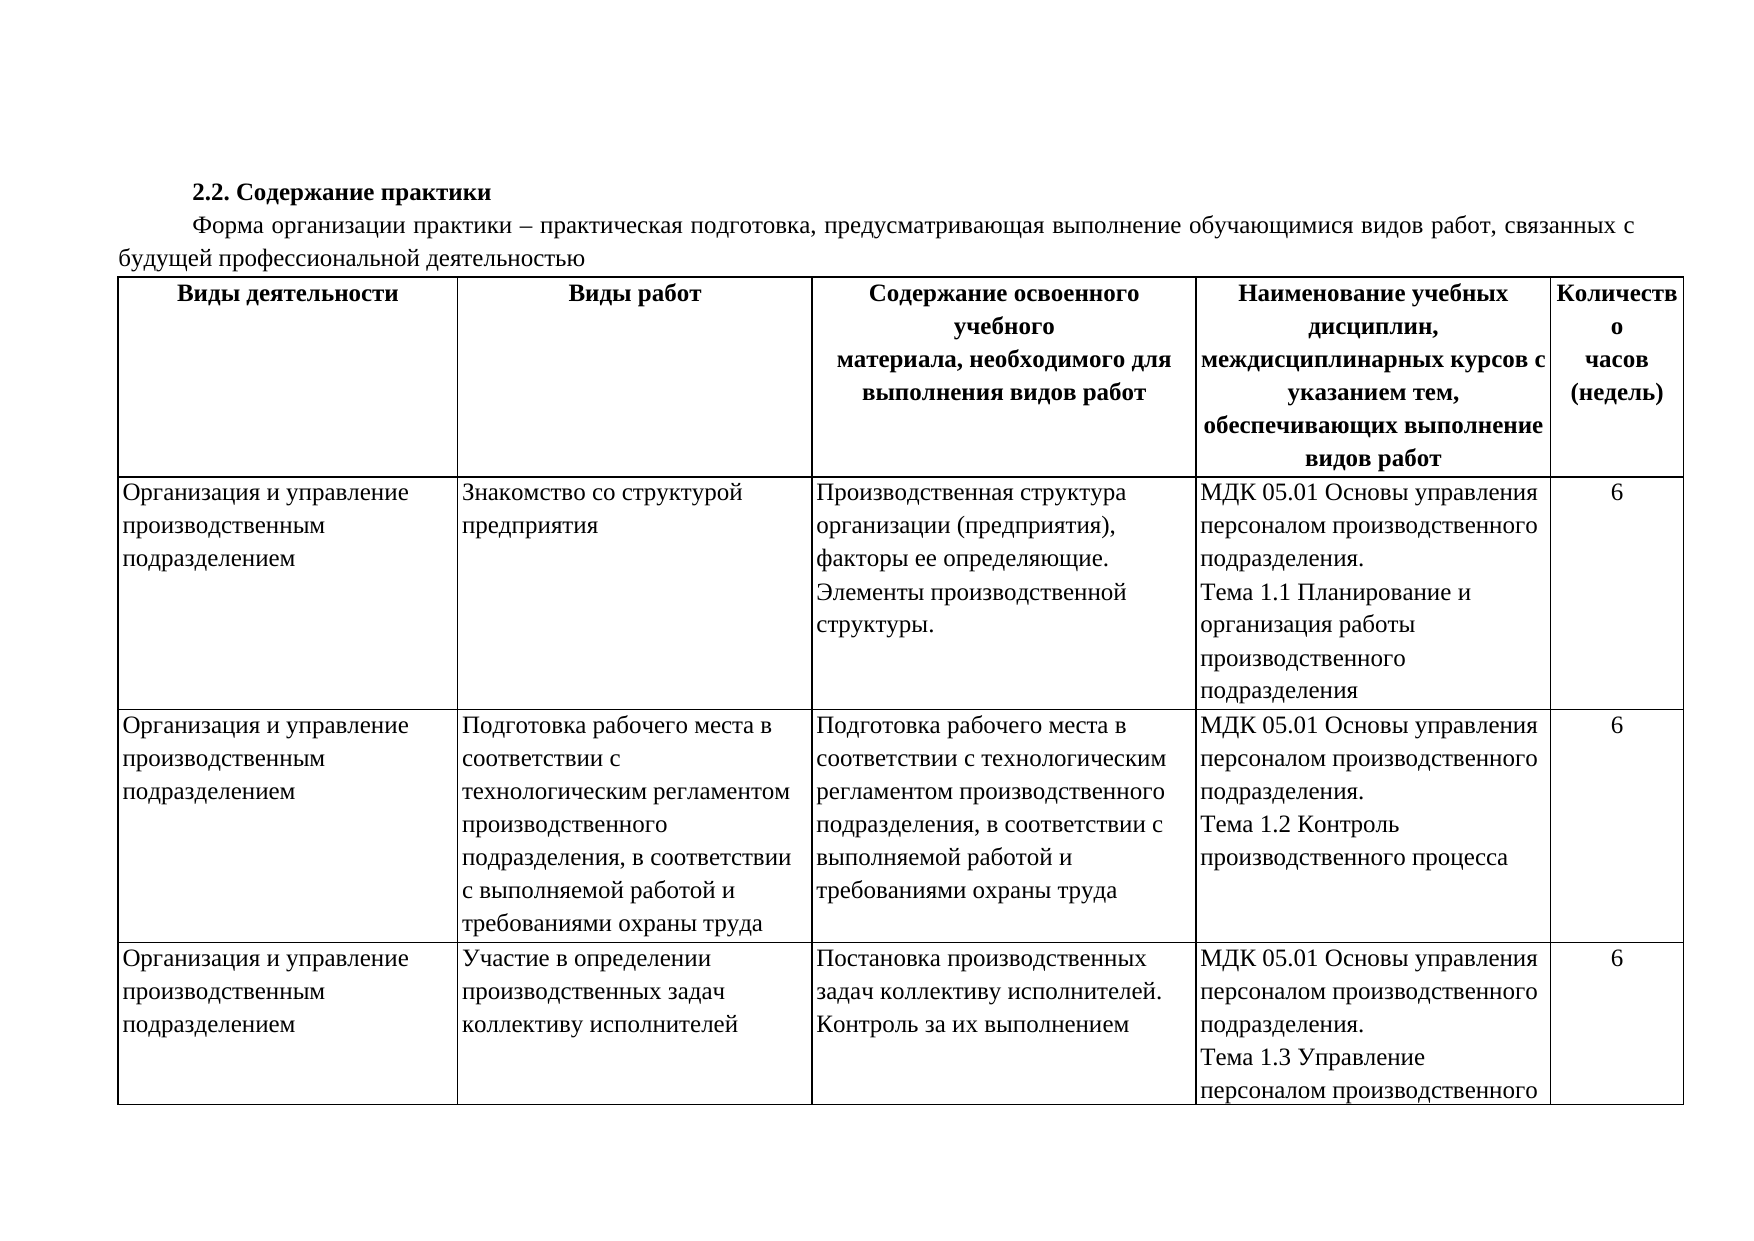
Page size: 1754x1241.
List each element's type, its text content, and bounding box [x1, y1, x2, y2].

table_cell Организация и управление производственным подразделением [119, 710, 457, 941]
table_cell Подготовка рабочего места в соответствии с технологическим регламентом производственного подразделения, в соответствии с выполняемой работой и требованиями охраны труда [458, 710, 811, 941]
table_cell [1197, 943, 1550, 1104]
table_cell 6 [1551, 710, 1683, 941]
table_cell 6 [1551, 478, 1683, 709]
table_cell 6 [1551, 943, 1683, 1104]
table_cell Знакомство со структурой предприятия [458, 478, 811, 709]
table_header Содержание освоенного учебного материала, необходимого для выполнения видов работ [813, 278, 1195, 476]
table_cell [458, 943, 811, 1104]
table_cell Производственная структура организации (предприятия), факторы ее определяющие. Элементы производственной структуры. [813, 478, 1195, 709]
table_cell Подготовка рабочего места в соответствии с технологическим регламентом производственного подразделения, в соответствии с выполняемой работой и требованиями охраны труда [813, 710, 1195, 941]
text Форма организации практики – практическая подготовка, предусматривающая выполнение обучающимися видов работ, связанных с будущей профессиональной деятельностью [118, 210, 1636, 272]
text 2.2. Содержание практики [118, 177, 1636, 206]
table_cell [119, 943, 457, 1104]
table_cell МДК 05.01 Основы управления персоналом производственного подразделения. Тема 1.2 Контроль производственного процесса [1197, 710, 1550, 941]
table_header Наименование учебных дисциплин, междисциплинарных курсов с указанием тем, обеспечивающих выполнение видов работ [1197, 278, 1550, 476]
table_header Количество часов (недель) [1551, 278, 1683, 476]
table_header Виды деятельности [119, 278, 457, 476]
table_cell МДК 05.01 Основы управления персоналом производственного подразделения. Тема 1.1 Планирование и организация работы производственного подразделения [1197, 478, 1550, 709]
table_header Виды работ [458, 278, 811, 476]
table_cell Организация и управление производственным подразделением [119, 478, 457, 709]
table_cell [813, 943, 1195, 1104]
